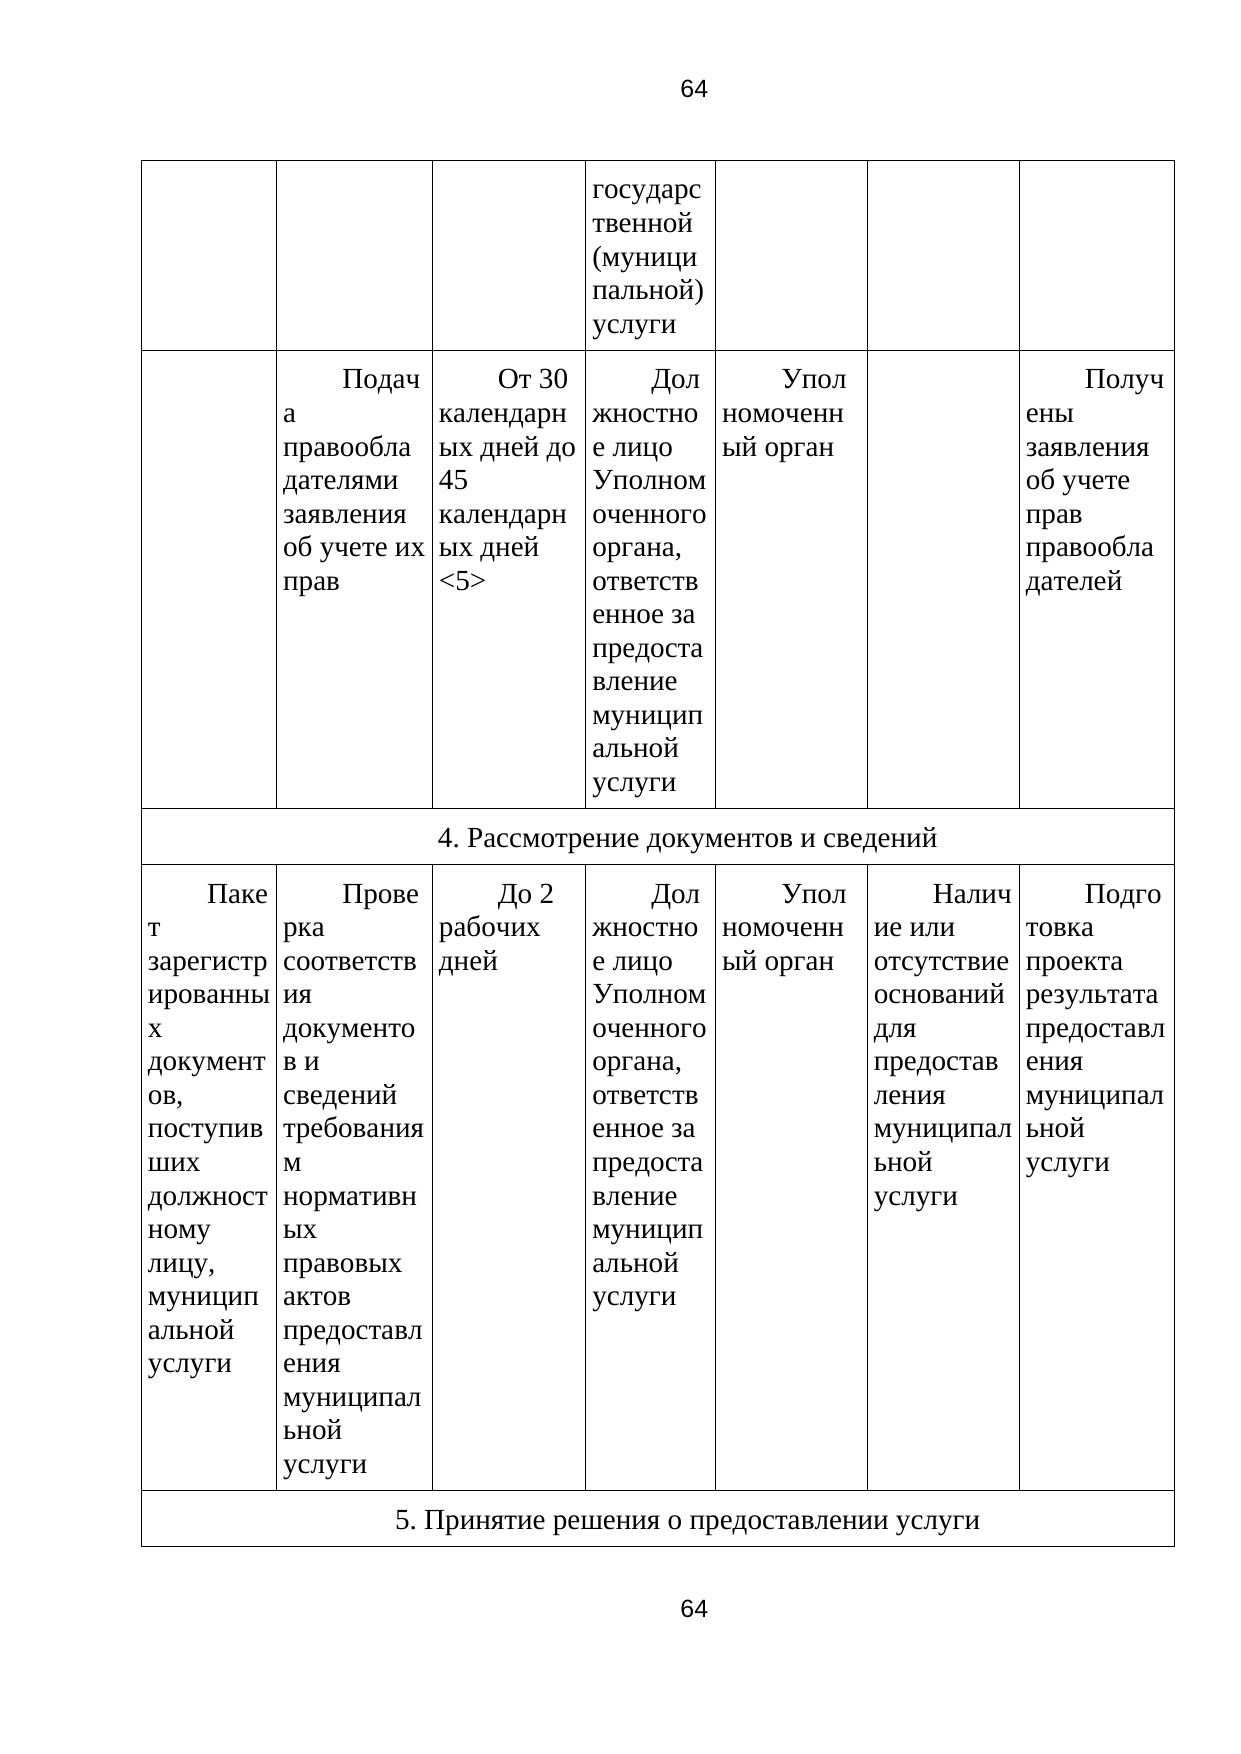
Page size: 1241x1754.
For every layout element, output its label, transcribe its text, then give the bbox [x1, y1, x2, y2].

table_cell Наличие или отсутствие оснований для предоставления муниципальной услуги [868, 865, 1019, 1490]
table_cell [1020, 161, 1174, 350]
table_cell 5. Принятие решения о предоставлении услуги [142, 1491, 1174, 1546]
table_cell Проверка соответствия документов и сведений требованиям нормативных правовых актов предоставления муниципальной услуги [277, 865, 432, 1490]
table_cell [142, 161, 276, 350]
table_cell [868, 161, 1019, 350]
table_cell Получены заявления об учете прав правообладателей [1020, 351, 1174, 808]
table_cell Подача правообладателями заявления об учете их прав [277, 351, 432, 808]
table_cell Должностное лицо Уполномоченного органа, ответственное за предоставление муниципальной услуги [586, 351, 715, 808]
table_cell [142, 351, 276, 808]
table_cell Пакет зарегистрированных документов, поступивших должностному лицу, муниципальной услуги [142, 865, 276, 1490]
table_cell Уполномоченный орган [716, 865, 867, 1490]
table_cell От 30 календарных дней до 45 календарных дней <5> [433, 351, 585, 808]
table_cell Подготовка проекта результата предоставления муниципальной услуги [1020, 865, 1174, 1490]
table_cell Должностное лицо Уполномоченного органа, ответственное за предоставление муниципальной услуги [586, 865, 715, 1490]
table_cell До 2 рабочих дней [433, 865, 585, 1490]
table_cell 4. Рассмотрение документов и сведений [142, 809, 1174, 864]
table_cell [433, 161, 585, 350]
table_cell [277, 161, 432, 350]
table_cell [716, 161, 867, 350]
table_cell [586, 161, 715, 350]
table_cell Уполномоченный орган [716, 351, 867, 808]
table_cell [868, 351, 1019, 808]
